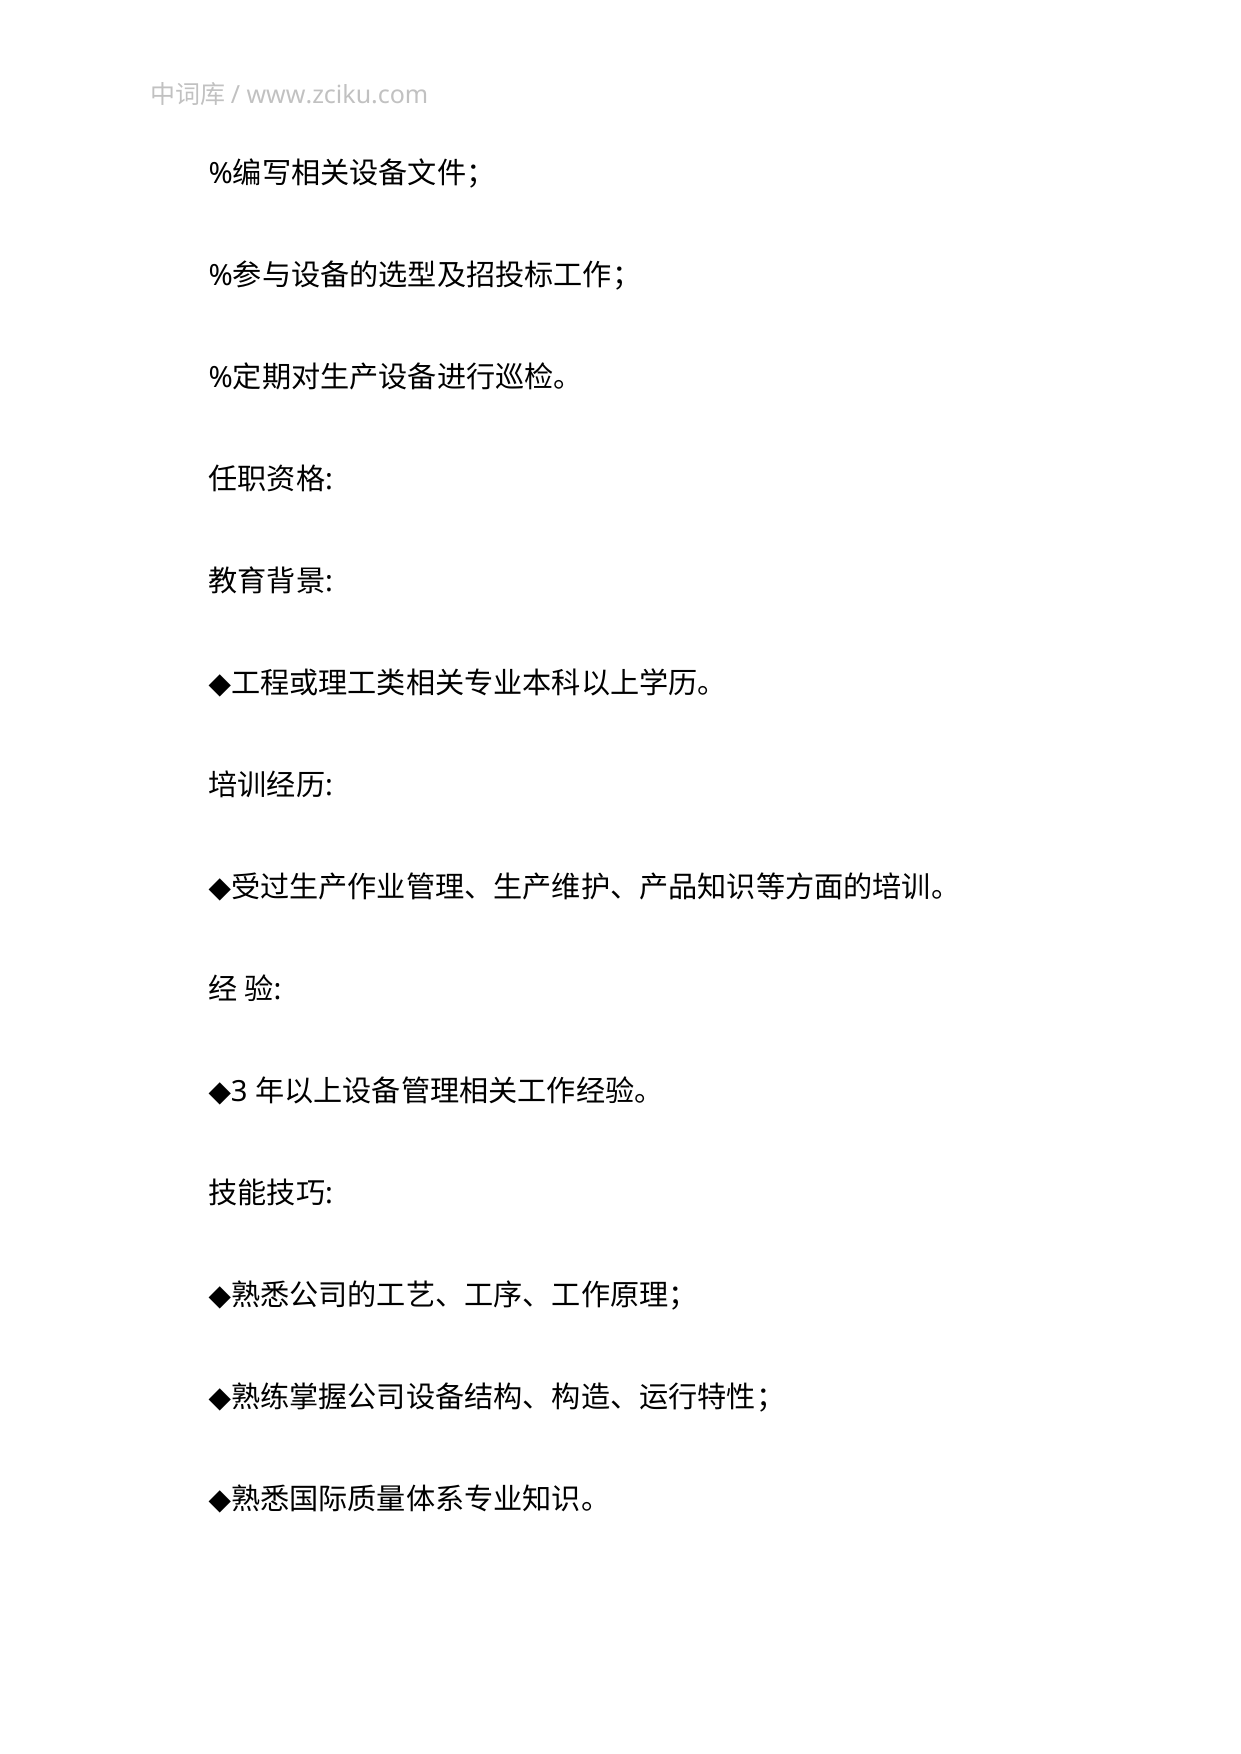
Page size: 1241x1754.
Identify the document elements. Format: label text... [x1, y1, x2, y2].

text %编写相关设备文件； [150, 150, 1090, 192]
text %参与设备的选型及招投标工作； [150, 252, 1090, 294]
text 任职资格: [150, 456, 1090, 498]
text ◆3 年以上设备管理相关工作经验。 [150, 1068, 1090, 1110]
text 教育背景: [150, 558, 1090, 600]
text 培训经历: [150, 762, 1090, 804]
text ◆受过生产作业管理、生产维护、产品知识等方面的培训。 [150, 864, 1090, 906]
text ◆工程或理工类相关专业本科以上学历。 [150, 660, 1090, 702]
text ◆熟悉国际质量体系专业知识。 [150, 1476, 1090, 1518]
text ◆熟练掌握公司设备结构、构造、运行特性； [150, 1374, 1090, 1416]
text 经 验: [150, 966, 1090, 1008]
text 技能技巧: [150, 1170, 1090, 1212]
text %定期对生产设备进行巡检。 [150, 354, 1090, 396]
text ◆熟悉公司的工艺、工序、工作原理； [150, 1272, 1090, 1314]
